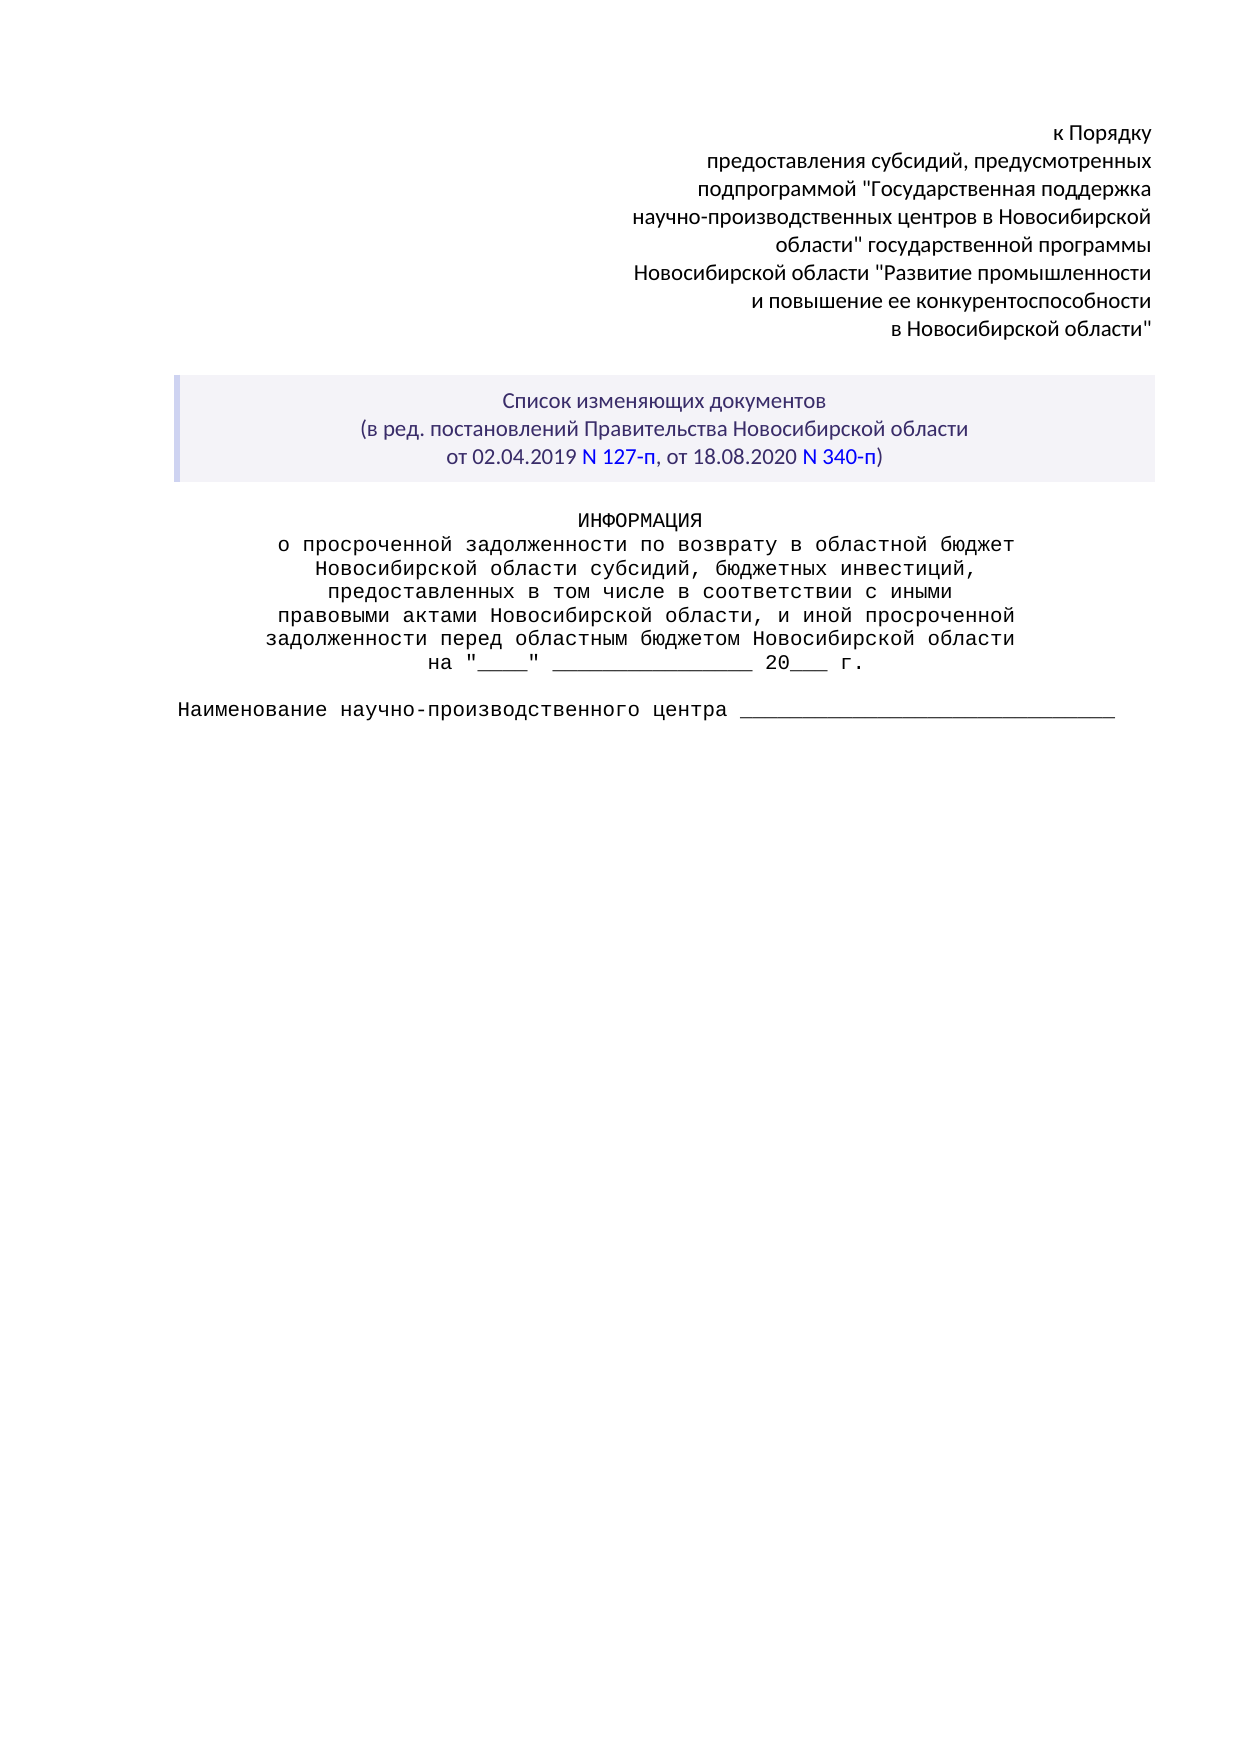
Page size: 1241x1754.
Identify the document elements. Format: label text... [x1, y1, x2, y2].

text о просроченной задолженности по возврату в областной бюджет [177, 534, 1152, 557]
text в Новосибирской области" [177, 314, 1152, 342]
text к Порядку [177, 118, 1152, 146]
text подпрограммой "Государственная поддержка [177, 174, 1152, 202]
text на "____" ________________ 20___ г. [177, 652, 1152, 676]
text Новосибирской области субсидий, бюджетных инвестиций, [177, 557, 1152, 581]
text ИНФОРМАЦИЯ [177, 510, 1152, 534]
text задолженности перед областным бюджетом Новосибирской области [177, 628, 1152, 652]
text и повышение ее конкурентоспособности [177, 286, 1152, 314]
text Наименование научно-производственного центра ______________________________ [177, 699, 1152, 723]
text области" государственной программы [177, 230, 1152, 258]
text правовыми актами Новосибирской области, и иной просроченной [177, 605, 1152, 628]
table_header Список изменяющих документов (в ред. постановлений Правительства Новосибирской области от 02.04.2019 N 127-п, от 18.08.2020 N 340-п) [180, 375, 1149, 482]
text научно-производственных центров в Новосибирской [177, 202, 1152, 230]
text предоставления субсидий, предусмотренных [177, 146, 1152, 174]
text предоставленных в том числе в соответствии с иными [177, 581, 1152, 605]
text Новосибирской области "Развитие промышленности [177, 258, 1152, 286]
